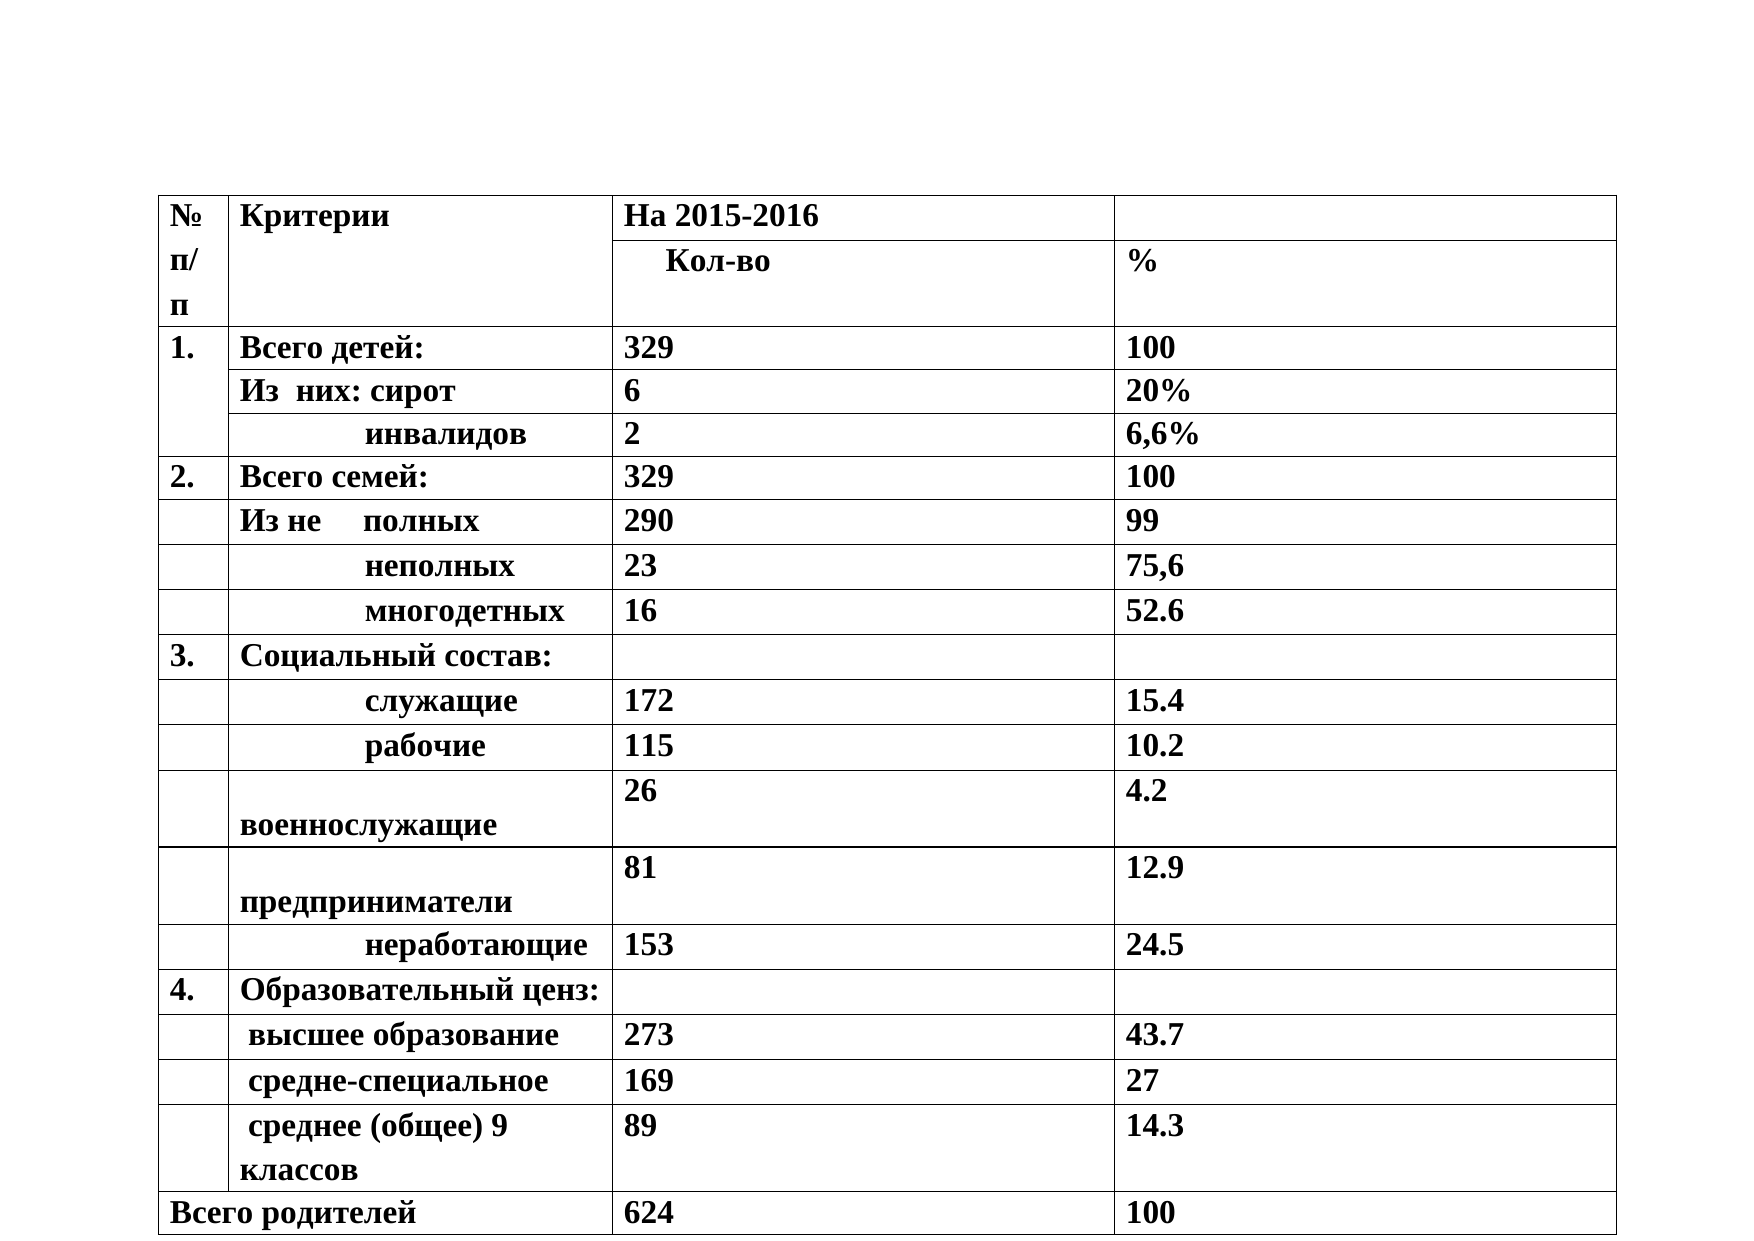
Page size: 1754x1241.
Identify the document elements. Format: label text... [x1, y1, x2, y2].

table_cell рабочие [229, 725, 612, 769]
table_cell 81 [613, 848, 1114, 923]
table_cell 115 [613, 725, 1114, 769]
table_header Критерии [229, 196, 612, 326]
table_cell 172 [613, 680, 1114, 724]
table_cell [159, 1015, 228, 1059]
table_cell [159, 1060, 228, 1104]
table_cell Всего родителей [159, 1192, 612, 1234]
table_cell Всего детей: [229, 327, 612, 369]
table_cell 100 [1115, 1192, 1616, 1234]
table_cell Всего семей: [229, 457, 612, 499]
table_cell высшее образование [229, 1015, 612, 1059]
table_header [1115, 196, 1616, 240]
table_cell [613, 970, 1114, 1014]
table_cell [159, 848, 228, 923]
table_cell 12.9 [1115, 848, 1616, 923]
table_cell 52.6 [1115, 590, 1616, 634]
table_cell 6,6% [1115, 414, 1616, 456]
table_cell 20% [1115, 370, 1616, 412]
table_cell Из не полных [229, 500, 612, 544]
table_cell 329 [613, 457, 1114, 499]
table_header № п/п [159, 196, 228, 326]
table_cell 99 [1115, 500, 1616, 544]
table_cell 15.4 [1115, 680, 1616, 724]
table_cell 169 [613, 1060, 1114, 1104]
table_cell [159, 500, 228, 544]
table_cell [159, 771, 228, 846]
table_cell неполных [229, 545, 612, 589]
table_cell 624 [613, 1192, 1114, 1234]
table_cell [159, 545, 228, 589]
table_cell [159, 1105, 228, 1191]
table_cell 26 [613, 771, 1114, 846]
table_cell 153 [613, 925, 1114, 968]
table_cell 329 [613, 327, 1114, 369]
table_cell 4. [159, 970, 228, 1014]
table_cell Из них: сирот [229, 370, 612, 412]
table_cell [613, 635, 1114, 679]
table_cell Кол-во [613, 241, 1114, 326]
table_cell [159, 725, 228, 769]
table_cell 290 [613, 500, 1114, 544]
table_cell 23 [613, 545, 1114, 589]
table_cell Образовательный ценз: [229, 970, 612, 1014]
table_cell 27 [1115, 1060, 1616, 1104]
table_cell 75,6 [1115, 545, 1616, 589]
table_cell 273 [613, 1015, 1114, 1059]
table_cell [159, 680, 228, 724]
table_cell предприниматели [229, 848, 612, 923]
table_cell [159, 925, 228, 968]
table_cell служащие [229, 680, 612, 724]
table_cell 14.3 [1115, 1105, 1616, 1191]
table_cell 4.2 [1115, 771, 1616, 846]
table_cell среднее (общее) 9 классов [229, 1105, 612, 1191]
table_header На 2015-2016 [613, 196, 1114, 240]
table_cell [159, 590, 228, 634]
table_cell 16 [613, 590, 1114, 634]
table_cell Социальный состав: [229, 635, 612, 679]
table_cell 10.2 [1115, 725, 1616, 769]
table_cell средне-специальное [229, 1060, 612, 1104]
table_cell 2 [613, 414, 1114, 456]
table_cell [1115, 635, 1616, 679]
table_cell военнослужащие [229, 771, 612, 846]
table_cell 43.7 [1115, 1015, 1616, 1059]
table_cell 100 [1115, 457, 1616, 499]
table_cell 3. [159, 635, 228, 679]
table_cell 24.5 [1115, 925, 1616, 968]
table_cell % [1115, 241, 1616, 326]
table_cell 6 [613, 370, 1114, 412]
table_cell неработающие [229, 925, 612, 968]
table_cell инвалидов [229, 414, 612, 456]
table_cell 2. [159, 457, 228, 499]
table_cell 100 [1115, 327, 1616, 369]
table_cell 1. [159, 327, 228, 456]
table_cell [1115, 970, 1616, 1014]
table_cell многодетных [229, 590, 612, 634]
table_cell 89 [613, 1105, 1114, 1191]
